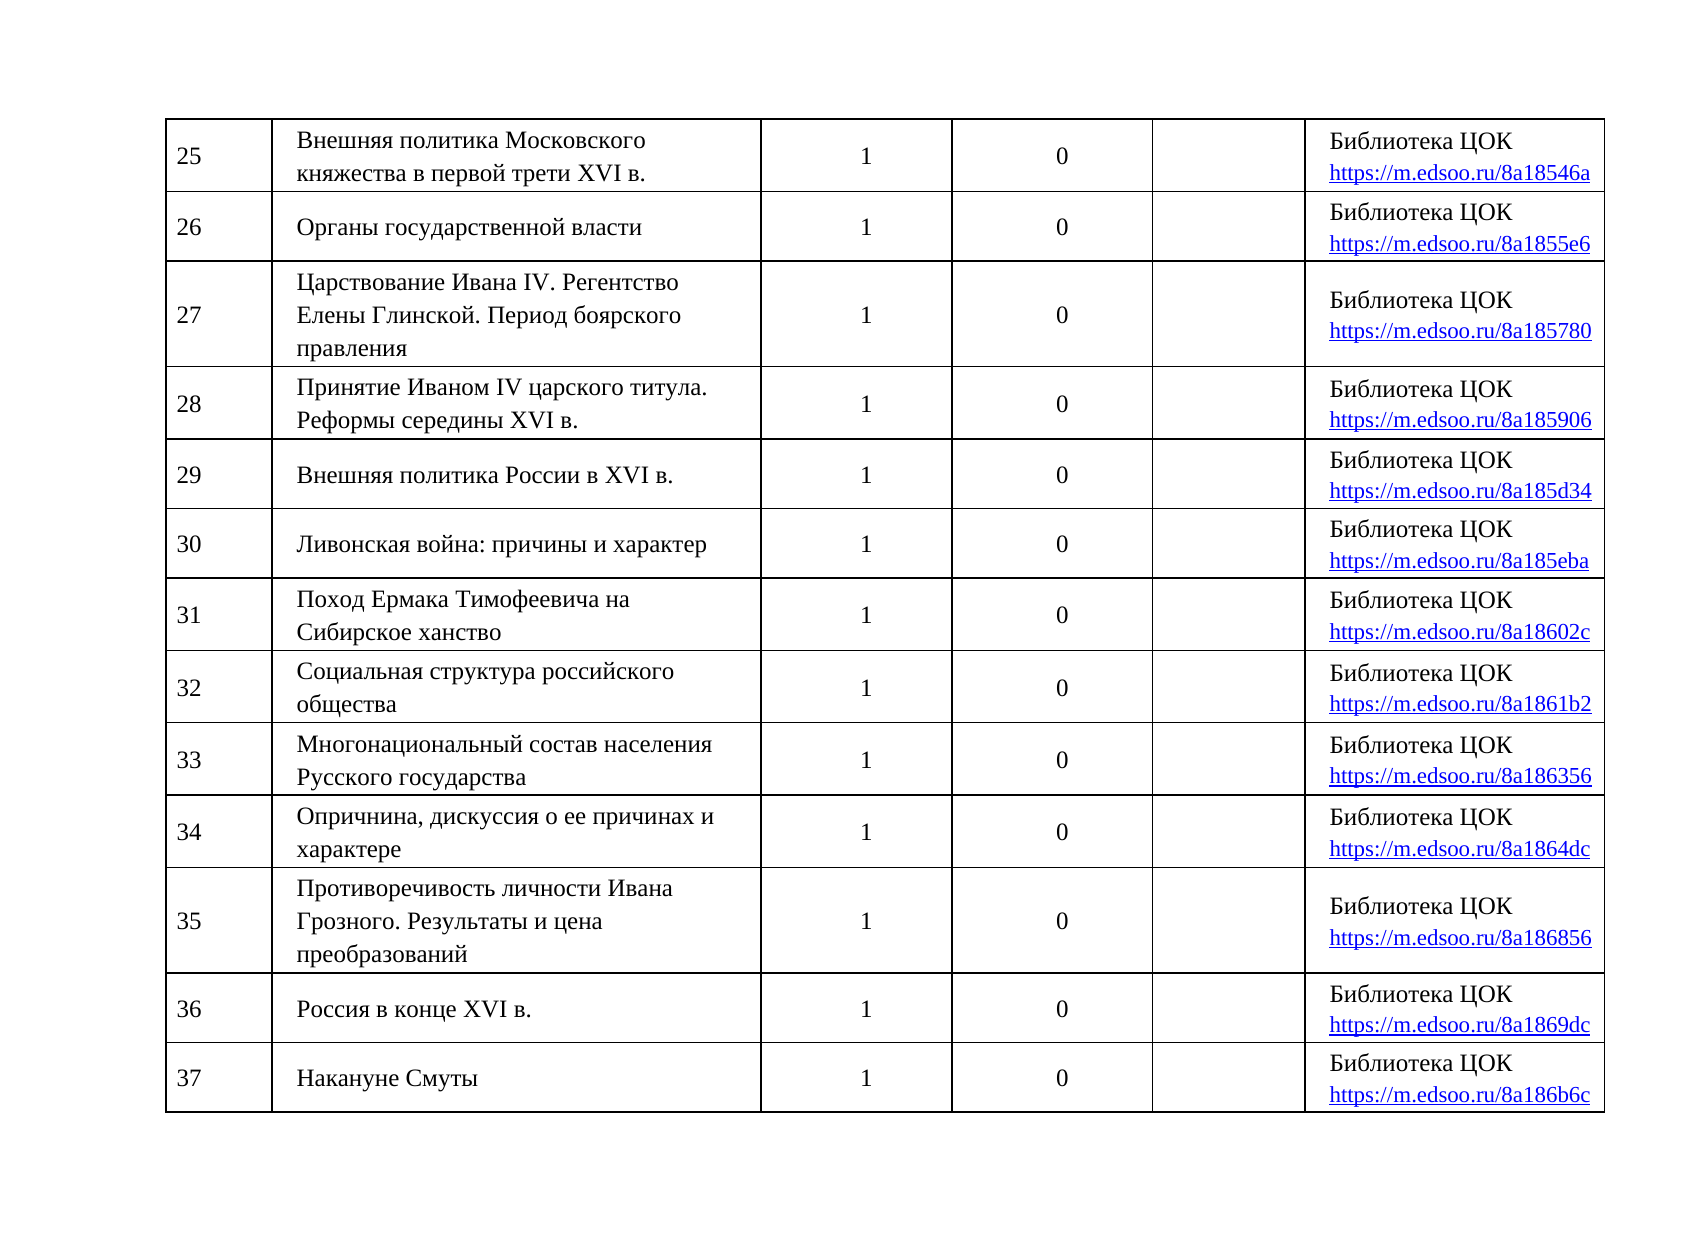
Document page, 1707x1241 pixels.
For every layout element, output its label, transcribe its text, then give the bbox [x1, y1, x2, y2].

table_cell [1153, 1043, 1304, 1111]
table_cell Противоречивость личности Ивана Грозного. Результаты и цена преобразований [273, 868, 760, 972]
table_cell 1 [762, 868, 951, 972]
table_cell 1 [762, 796, 951, 867]
table_cell Библиотека ЦОК https://m.edsoo.ru/8a186856 [1306, 868, 1604, 972]
table_cell 0 [953, 1043, 1152, 1111]
table_cell Царствование Ивана IV. Регентство Елены Глинской. Период боярского правления [273, 262, 760, 366]
table_cell Библиотека ЦОК https://m.edsoo.ru/8a1861b2 [1306, 651, 1604, 722]
table_cell Библиотека ЦОК https://m.edsoo.ru/8a185780 [1306, 262, 1604, 366]
table_cell 29 [167, 440, 271, 507]
table_cell [1153, 974, 1304, 1042]
table_cell Многонациональный состав населения Русского государства [273, 723, 760, 794]
table_cell 0 [953, 796, 1152, 867]
table_cell 1 [762, 651, 951, 722]
table_cell 0 [953, 509, 1152, 577]
table_cell 25 [167, 120, 271, 191]
table_cell [1153, 651, 1304, 722]
table_cell Библиотека ЦОК https://m.edsoo.ru/8a1864dc [1306, 796, 1604, 867]
table_cell Органы государственной власти [273, 192, 760, 260]
table_cell Россия в конце XVI в. [273, 974, 760, 1042]
table_cell 0 [953, 367, 1152, 438]
table_cell 1 [762, 509, 951, 577]
table_cell Внешняя политика России в XVI в. [273, 440, 760, 507]
table_cell 28 [167, 367, 271, 438]
table_cell 27 [167, 262, 271, 366]
table_cell Библиотека ЦОК https://m.edsoo.ru/8a185eba [1306, 509, 1604, 577]
table_cell 1 [762, 723, 951, 794]
table_cell 26 [167, 192, 271, 260]
table_cell 1 [762, 367, 951, 438]
table_cell [1153, 367, 1304, 438]
table_cell 37 [167, 1043, 271, 1111]
table_cell Внешняя политика Московского княжества в первой трети XVI в. [273, 120, 760, 191]
table_cell [1153, 509, 1304, 577]
table_cell [1153, 579, 1304, 649]
table_cell 0 [953, 974, 1152, 1042]
table_cell [1153, 796, 1304, 867]
table_cell 32 [167, 651, 271, 722]
table_cell Библиотека ЦОК https://m.edsoo.ru/8a186b6c [1306, 1043, 1604, 1111]
table_cell 0 [953, 440, 1152, 507]
table_cell 0 [953, 120, 1152, 191]
table_cell 35 [167, 868, 271, 972]
table_cell [1153, 440, 1304, 507]
table_cell Опричнина, дискуссия о ее причинах и характере [273, 796, 760, 867]
table_cell 36 [167, 974, 271, 1042]
table_cell Ливонская война: причины и характер [273, 509, 760, 577]
table_cell Библиотека ЦОК https://m.edsoo.ru/8a185d34 [1306, 440, 1604, 507]
table_cell 1 [762, 440, 951, 507]
table_cell 0 [953, 868, 1152, 972]
table_cell 0 [953, 723, 1152, 794]
table_cell 0 [953, 192, 1152, 260]
table_cell [1153, 262, 1304, 366]
table_cell Социальная структура российского общества [273, 651, 760, 722]
table_cell Накануне Смуты [273, 1043, 760, 1111]
table_cell Библиотека ЦОК https://m.edsoo.ru/8a185906 [1306, 367, 1604, 438]
table_cell [1153, 723, 1304, 794]
table_cell 31 [167, 579, 271, 649]
table_cell 1 [762, 262, 951, 366]
table_cell [1153, 120, 1304, 191]
table_cell Принятие Иваном IV царского титула. Реформы середины XVI в. [273, 367, 760, 438]
table_cell 0 [953, 651, 1152, 722]
table_cell Библиотека ЦОК https://m.edsoo.ru/8a18546a [1306, 120, 1604, 191]
table_cell 1 [762, 974, 951, 1042]
table_cell Библиотека ЦОК https://m.edsoo.ru/8a1869dc [1306, 974, 1604, 1042]
table_cell [1153, 192, 1304, 260]
table_cell Библиотека ЦОК https://m.edsoo.ru/8a18602c [1306, 579, 1604, 649]
table_cell 1 [762, 579, 951, 649]
table_cell 1 [762, 1043, 951, 1111]
table_cell Поход Ермака Тимофеевича на Сибирское ханство [273, 579, 760, 649]
table_cell 34 [167, 796, 271, 867]
table_cell 1 [762, 120, 951, 191]
table_cell 1 [762, 192, 951, 260]
table_cell 0 [953, 262, 1152, 366]
table_cell Библиотека ЦОК https://m.edsoo.ru/8a186356 [1306, 723, 1604, 794]
table_cell [1153, 868, 1304, 972]
table_cell 0 [953, 579, 1152, 649]
table_cell 30 [167, 509, 271, 577]
table_cell 33 [167, 723, 271, 794]
table_cell Библиотека ЦОК https://m.edsoo.ru/8a1855e6 [1306, 192, 1604, 260]
